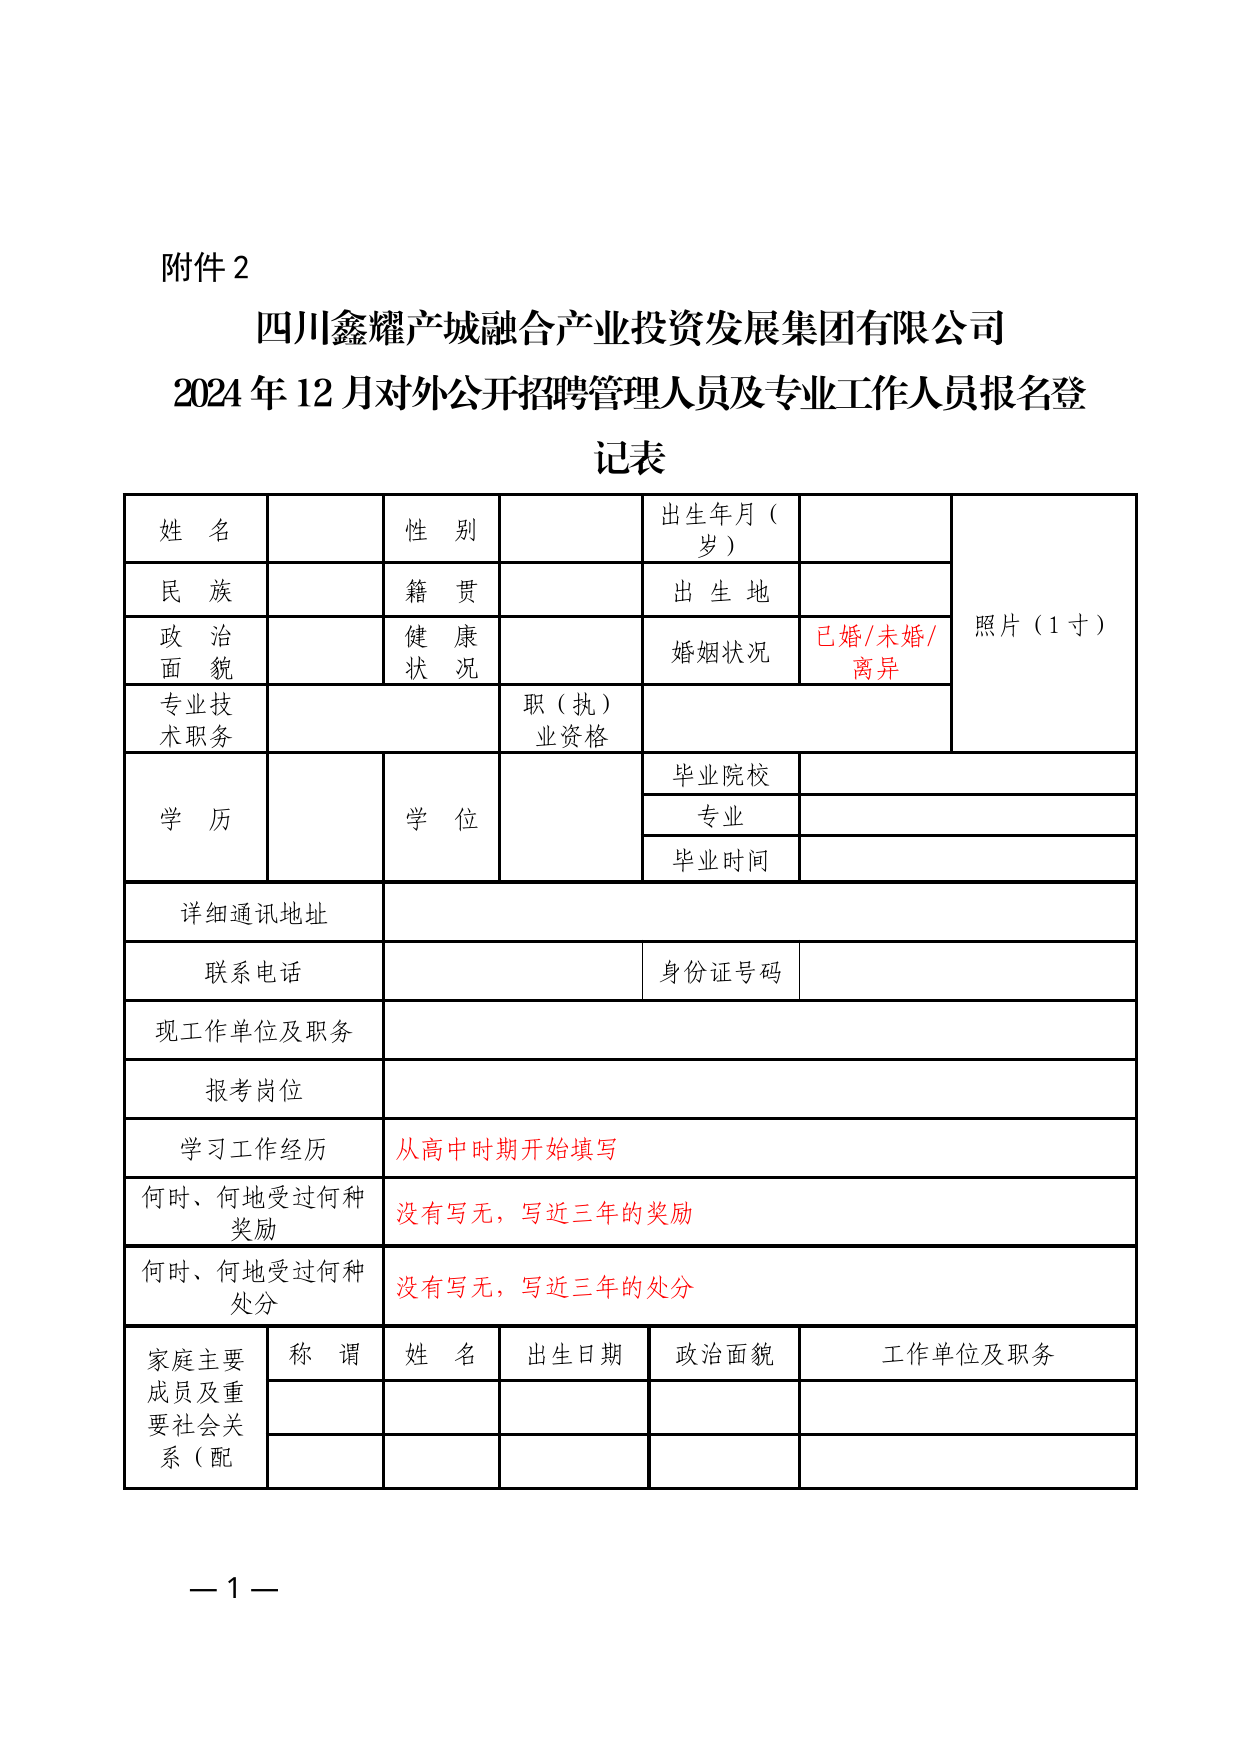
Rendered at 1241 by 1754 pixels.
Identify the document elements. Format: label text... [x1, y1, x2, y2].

table_cell [385, 884, 1135, 939]
table_header [801, 496, 950, 561]
table_cell [501, 618, 641, 683]
table_cell 何时、何地受过何种奖励 [126, 1179, 382, 1244]
table_cell 已婚/未婚/离异 [801, 618, 950, 683]
table_header 性 别 [385, 496, 498, 561]
table_cell [269, 564, 382, 615]
table_cell 学 历 [126, 754, 266, 880]
text 附件2 [159, 233, 1101, 298]
table_cell [651, 1436, 798, 1487]
table_cell [269, 618, 382, 683]
table_cell 详细通讯地址 [126, 884, 382, 939]
table_cell [800, 943, 1135, 998]
table_cell 没有写无，写近三年的处分 [385, 1248, 1135, 1324]
table_header 出生年月（ 岁） [644, 496, 798, 561]
table_cell [269, 1382, 382, 1433]
table_cell [801, 837, 1135, 880]
table_cell [801, 1436, 1135, 1487]
table_cell [501, 564, 641, 615]
table_cell 毕业时间 [644, 837, 798, 880]
table_cell [269, 754, 382, 880]
table_cell [385, 1382, 498, 1433]
table_cell [801, 564, 950, 615]
table_cell 何时、何地受过何种处分 [126, 1248, 382, 1324]
table_cell 工作单位及职务 [801, 1328, 1135, 1378]
table_cell [501, 1436, 647, 1487]
table_cell [651, 1382, 798, 1433]
table_cell [385, 1002, 1135, 1058]
table_header 照片（1寸） [953, 496, 1135, 751]
table_cell 出生日期 [501, 1328, 647, 1378]
table_cell 学习工作经历 [126, 1120, 382, 1176]
table_header [501, 496, 641, 561]
table_cell 政治面貌 [651, 1328, 798, 1378]
table_cell [501, 754, 641, 880]
table_cell 政 治 面 貌 [126, 618, 266, 683]
table_cell 学 位 [385, 754, 498, 880]
table_cell [385, 1061, 1135, 1117]
table_cell 从高中时期开始填写 [385, 1120, 1135, 1176]
table_cell [801, 796, 1135, 834]
table_cell 家庭主要成员及重要社会关系（配偶、子女、父母） [126, 1328, 266, 1487]
table_cell [269, 686, 498, 751]
table_cell 没有写无，写近三年的奖励 [385, 1179, 1135, 1244]
table_cell 身份证号码 [643, 943, 799, 998]
table_cell 联系电话 [126, 943, 382, 998]
table_cell 姓 名 [385, 1328, 498, 1378]
table_cell 职（执）业资格 [501, 686, 641, 751]
table_cell 专业 [644, 796, 798, 834]
table_cell 婚姻状况 [644, 618, 798, 683]
table_cell 毕业院校 [644, 754, 798, 792]
table_header 姓 名 [126, 496, 266, 561]
table_cell [644, 686, 950, 751]
table_cell 报考岗位 [126, 1061, 382, 1117]
table_cell 民 族 [126, 564, 266, 615]
text 2024年12月对外公开招聘管理人员及专业工作人员报名登记表 [159, 363, 1101, 493]
table_cell [269, 1436, 382, 1487]
text 四川鑫耀产城融合产业投资发展集团有限公司 [159, 298, 1101, 363]
table_header [269, 496, 382, 561]
table_cell [385, 1436, 498, 1487]
table_cell 称 谓 [269, 1328, 382, 1378]
table_cell 出 生 地 [644, 564, 798, 615]
table_cell [385, 943, 642, 998]
table_cell 健 康 状 况 [385, 618, 498, 683]
table_cell 现工作单位及职务 [126, 1002, 382, 1058]
table_cell 籍 贯 [385, 564, 498, 615]
table_cell 专业技 术职务 [126, 686, 266, 751]
table_cell [801, 1382, 1135, 1433]
table_cell [801, 754, 1135, 792]
table_cell [501, 1382, 647, 1433]
